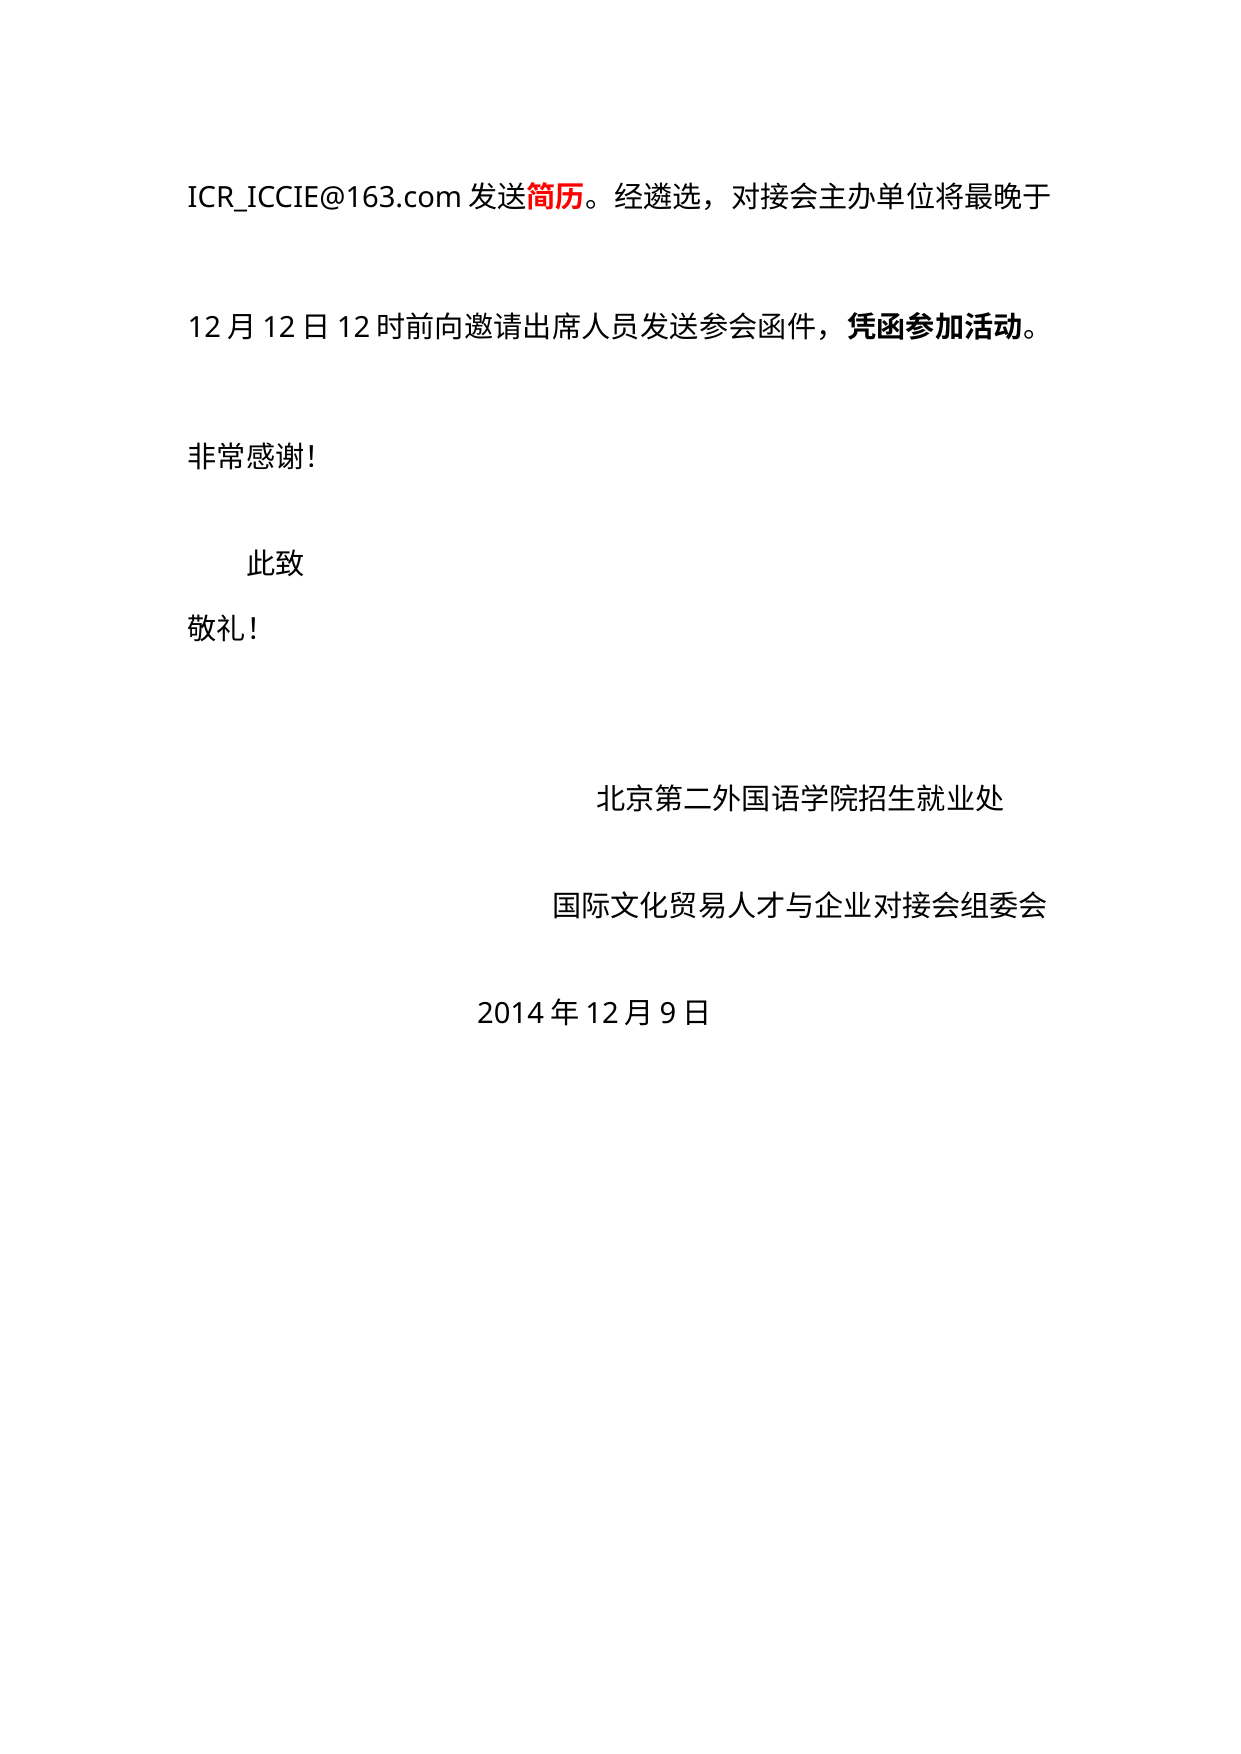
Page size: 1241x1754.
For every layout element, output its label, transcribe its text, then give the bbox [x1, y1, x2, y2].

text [187, 162, 1053, 487]
text 敬礼！ [187, 594, 1053, 659]
text 国际文化贸易人才与企业对接会组委会 [187, 871, 1053, 936]
text 北京第二外国语学院招生就业处 [187, 764, 1053, 829]
text 此致 [187, 529, 1053, 594]
text 2014年12月9日 [187, 978, 1053, 1043]
